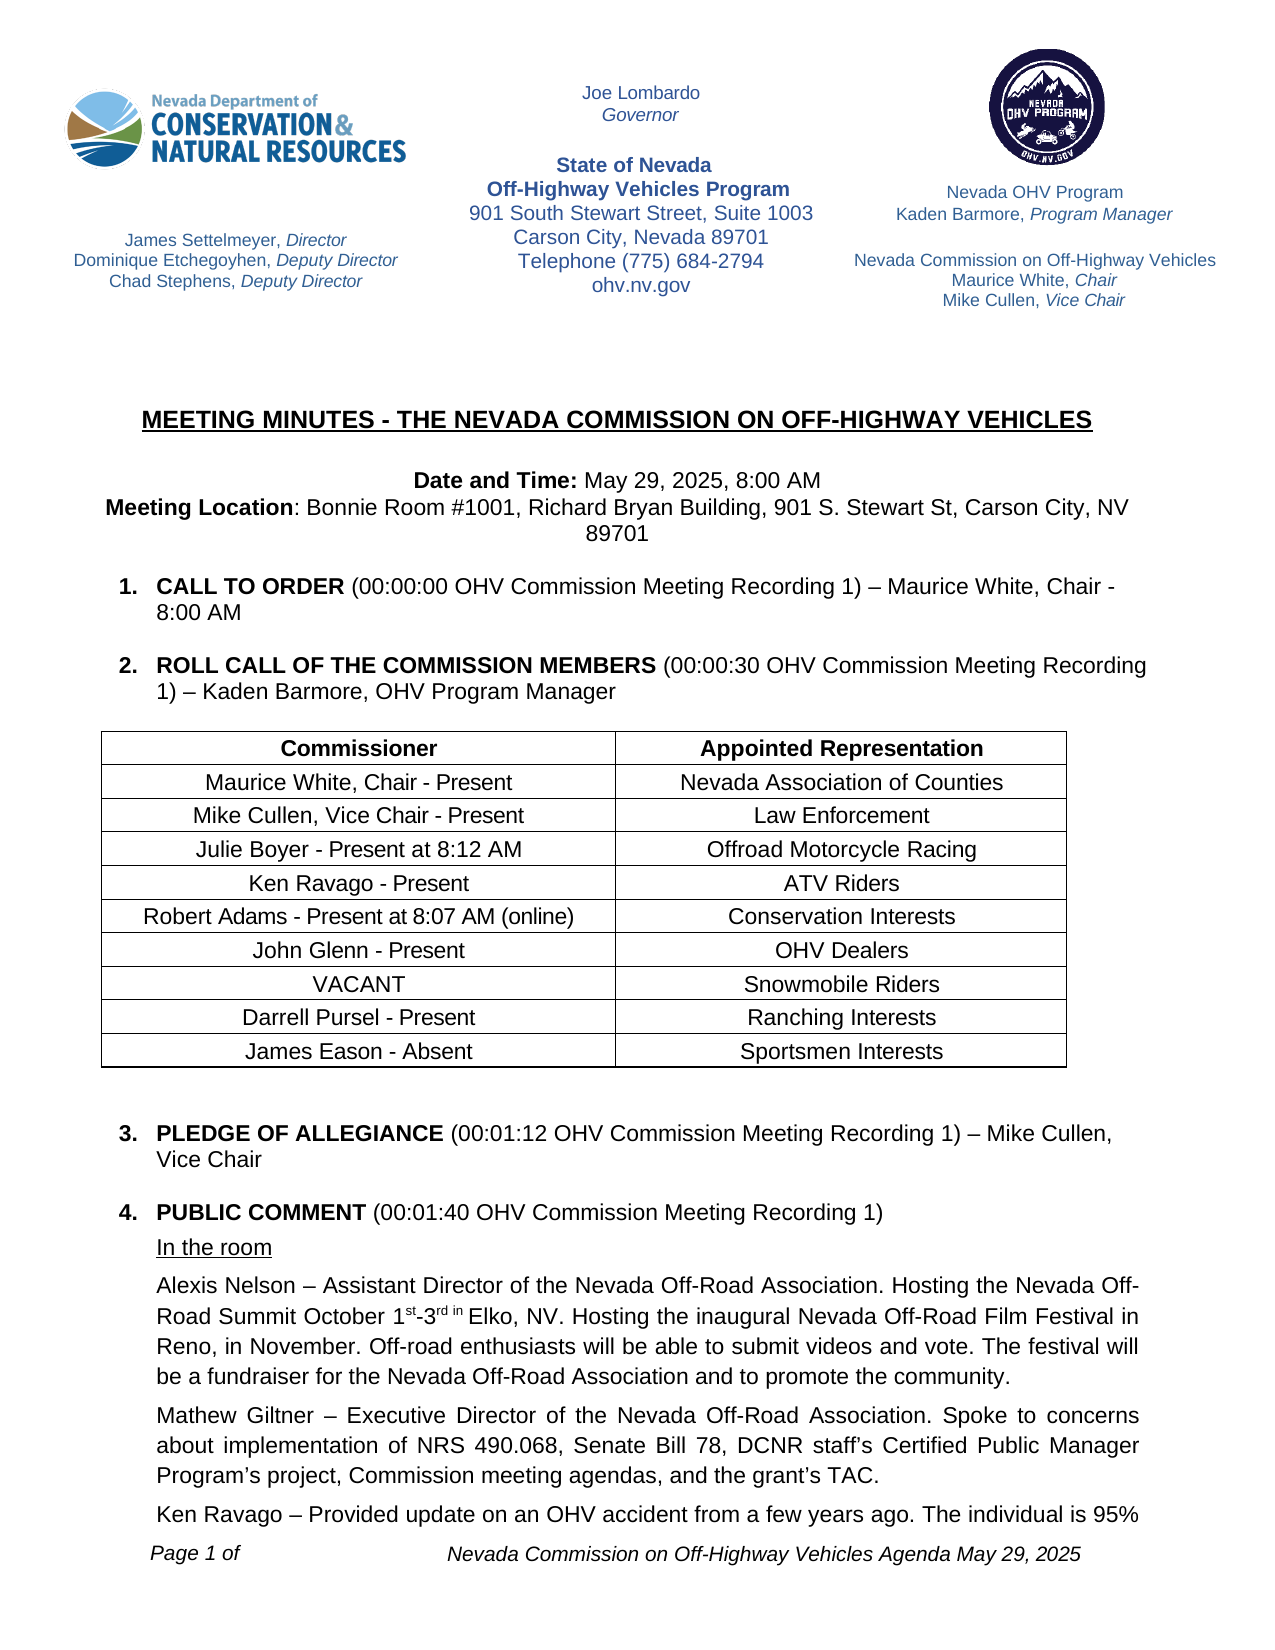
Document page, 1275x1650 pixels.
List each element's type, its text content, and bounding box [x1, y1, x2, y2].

table_cell Conservation Interests [616, 900, 1066, 932]
table_cell Darrell Pursel - Present [102, 1000, 615, 1033]
table_cell Snowmobile Riders [616, 967, 1066, 999]
table_cell James Eason - Absent [102, 1034, 615, 1066]
table_cell Ken Ravago - Present [102, 866, 615, 898]
table_cell Maurice White, Chair - Present [102, 765, 615, 798]
text Joe Lombardo [465, 82, 817, 104]
table_cell Mike Cullen, Vice Chair - Present [102, 799, 615, 831]
picture [989, 49, 1105, 173]
title ROLL CALL OF THE COMMISSION MEMBERS (00:00:30 OHV Commission Meeting Recording 1) – Kaden Barmore, OHV Program Manager [119, 652, 1153, 704]
list In the room [156, 1234, 1140, 1260]
table_cell Robert Adams - Present at 8:07 AM (online) [102, 900, 615, 932]
picture [36, 63, 434, 195]
table_header Appointed Representation [616, 732, 1066, 764]
title PUBLIC COMMENT (00:01:40 OHV Commission Meeting Recording 1) [119, 1199, 1153, 1226]
text Kaden Barmore, Program Manager [853, 204, 1216, 224]
table_cell Offroad Motorcycle Racing [616, 832, 1066, 865]
title Date and Time: May 29, 2025, 8:00 AM [81, 467, 1153, 493]
title PLEDGE OF ALLEGIANCE (00:01:12 OHV Commission Meeting Recording 1) – Mike Cullen, Vice Chair [119, 1120, 1153, 1173]
table_cell Ranching Interests [616, 1000, 1066, 1033]
table_cell VACANT [102, 967, 615, 999]
text James Settelmeyer, Director [36, 230, 437, 250]
table_cell Julie Boyer - Present at 8:12 AM [102, 832, 615, 865]
text Nevada Commission on Off-Highway Vehicles Maurice White, Chair [853, 249, 1216, 290]
list Mathew Giltner – Executive Director of the Nevada Off-Road Association. Spoke to concerns about implementation of NRS 490.068, Senate Bill 78, DCNR staff’s Certified Public Manager Program’s project, Commission meeting agendas, and the grant’s TAC. [156, 1402, 1140, 1488]
table_cell Law Enforcement [616, 799, 1066, 831]
text Off-Highway Vehicles Program [469, 177, 808, 201]
title MEETING MINUTES - THE NEVADA COMMISSION ON OFF-HIGHWAY VEHICLES [81, 405, 1153, 434]
table_cell John Glenn - Present [102, 933, 615, 966]
list Alexis Nelson – Assistant Director of the Nevada Off-Road Association. Hosting the Nevada Off-Road Summit October 1st-3rd in Elko, NV. Hosting the inaugural Nevada Off-Road Film Festival in Reno, in November. Off-road enthusiasts will be able to submit videos and vote. The festival will be a fundraiser for the Nevada Off-Road Association and to promote the community. [156, 1272, 1140, 1389]
table_header Commissioner [102, 732, 615, 764]
text 901 South Stewart Street, Suite 1003 Carson City, Nevada 89701 Telephone (775) 684-2794 ohv.nv.gov [469, 201, 813, 297]
text Mike Cullen, Vice Chair [842, 290, 1227, 311]
title CALL TO ORDER (00:00:00 OHV Commission Meeting Recording 1) – Maurice White, Chair - 8:00 AM [119, 573, 1153, 625]
table_cell OHV Dealers [616, 933, 1066, 966]
text Dominique Etchegoyhen, Deputy Director [36, 250, 437, 271]
subtitle State of Nevada [469, 153, 799, 177]
text Nevada OHV Program [853, 182, 1216, 203]
title Meeting Location: Bonnie Room #1001, Richard Bryan Building, 901 S. Stewart St, Carson City, NV 89701 [81, 493, 1153, 546]
table_cell Sportsmen Interests [616, 1034, 1066, 1066]
text Governor [465, 104, 817, 126]
table_cell Nevada Association of Counties [616, 765, 1066, 798]
text Chad Stephens, Deputy Director [36, 271, 437, 291]
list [156, 1501, 1140, 1527]
table_cell ATV Riders [616, 866, 1066, 898]
